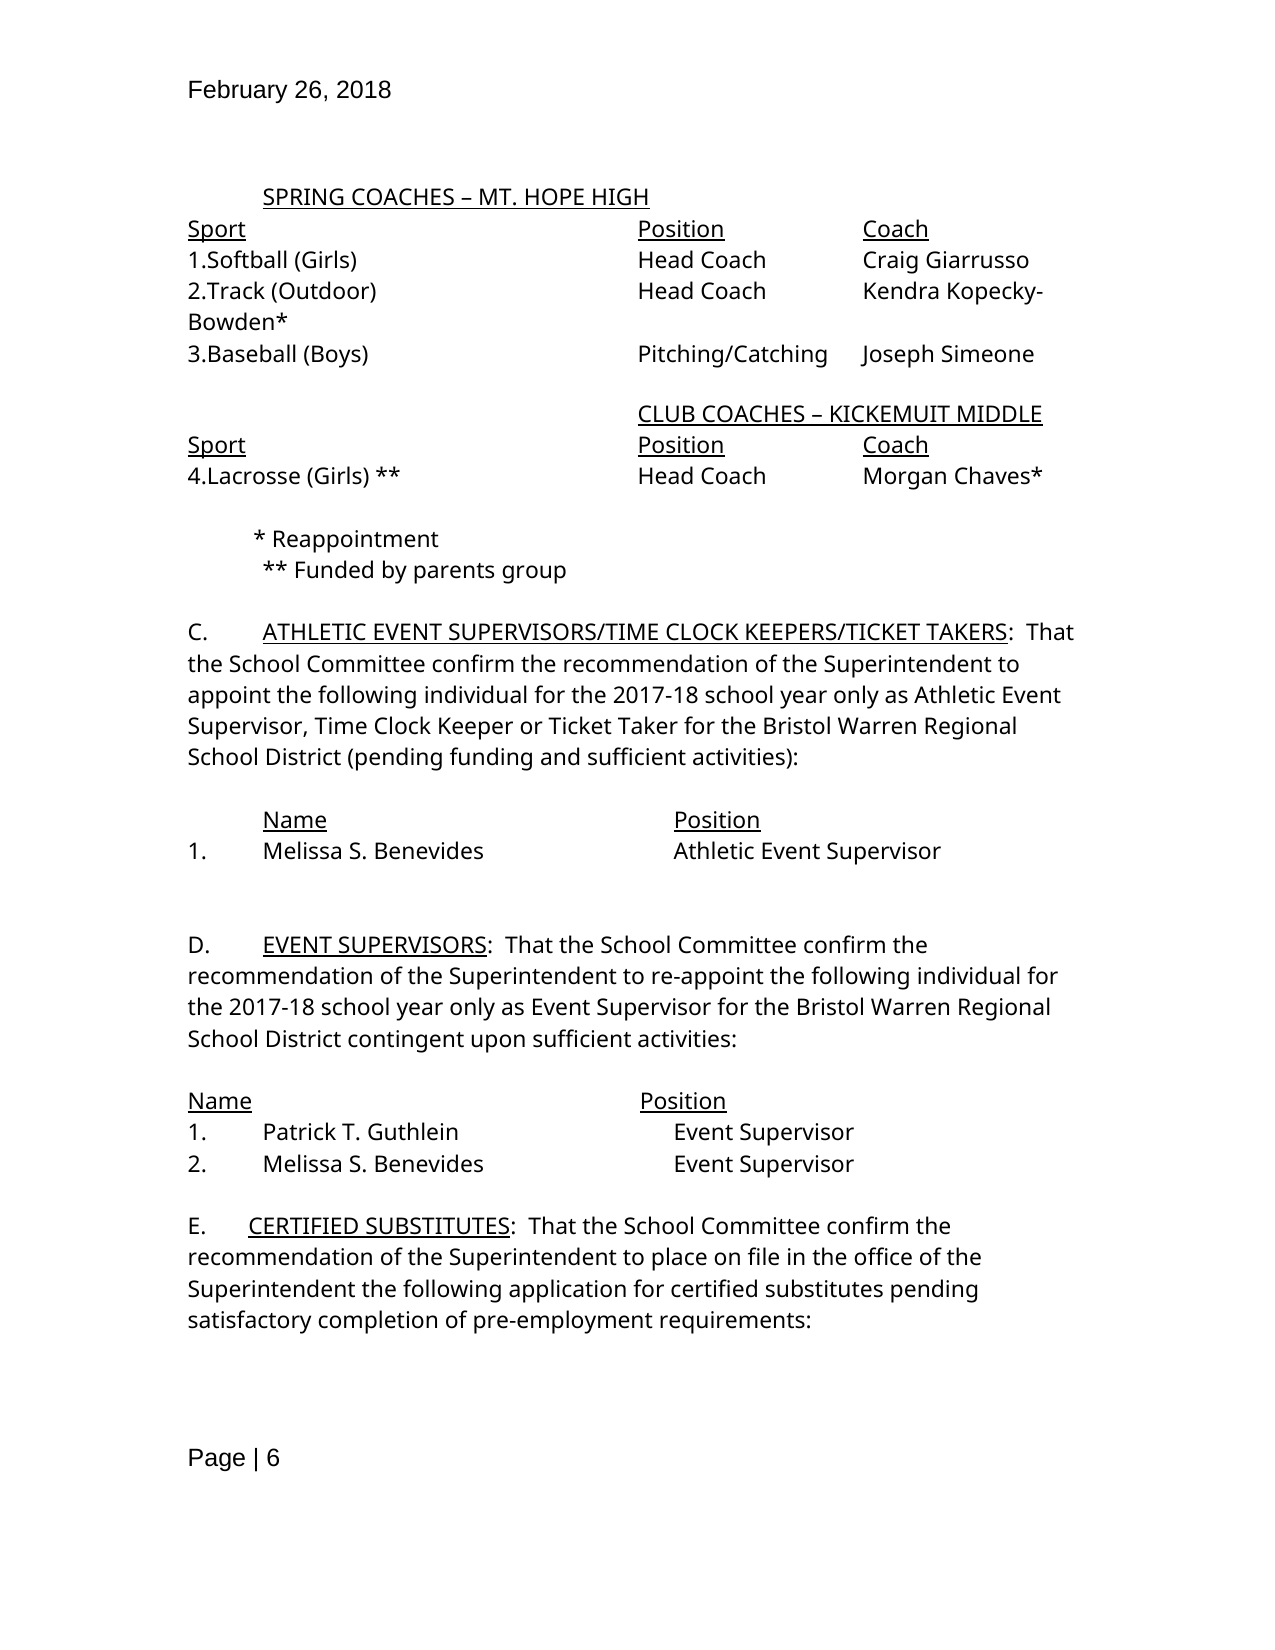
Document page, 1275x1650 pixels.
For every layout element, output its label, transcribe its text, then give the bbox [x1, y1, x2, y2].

text * Reappointment [187, 522, 1095, 554]
text SPRING COACHES – MT. HOPE HIGH [187, 181, 1095, 212]
text 1. Patrick T. Guthlein Event Supervisor [187, 1116, 1095, 1147]
text C. ATHLETIC EVENT SUPERVISORS/TIME CLOCK KEEPERS/TICKET TAKERS: That the School Committee confirm the recommendation of the Superintendent to appoint the following individual for the 2017-18 school year only as Athletic Event Supervisor, Time Clock Keeper or Ticket Taker for the Bristol Warren Regional School District (pending funding and sufficient activities): [187, 616, 1095, 772]
text 1. Melissa S. Benevides Athletic Event Supervisor [187, 835, 1095, 866]
text Name Position [187, 804, 1095, 835]
text Sport Position Coach [187, 429, 1095, 460]
text Name Position [187, 1085, 1095, 1116]
text Sport Position Coach [187, 212, 1095, 244]
text E. CERTIFIED SUBSTITUTES: That the School Committee confirm the recommendation of the Superintendent to place on file in the office of the Superintendent the following application for certified substitutes pending satisfactory completion of pre-employment requirements: [187, 1210, 1095, 1335]
text 2.Track (Outdoor) Head Coach Kendra Kopecky-Bowden* [187, 275, 1095, 337]
text CLUB COACHES – KICKEMUIT MIDDLE [187, 397, 1095, 429]
text D. EVENT SUPERVISORS: That the School Committee confirm the recommendation of the Superintendent to re-appoint the following individual for the 2017-18 school year only as Event Supervisor for the Bristol Warren Regional School District contingent upon sufficient activities: [187, 929, 1095, 1054]
text 3.Baseball (Boys) Pitching/Catching Joseph Simeone [187, 337, 1095, 369]
text 4.Lacrosse (Girls) ** Head Coach Morgan Chaves* [187, 460, 1095, 491]
text 2. Melissa S. Benevides Event Supervisor [187, 1147, 1095, 1179]
text ** Funded by parents group [187, 554, 1095, 585]
text 1.Softball (Girls) Head Coach Craig Giarrusso [187, 244, 1095, 275]
